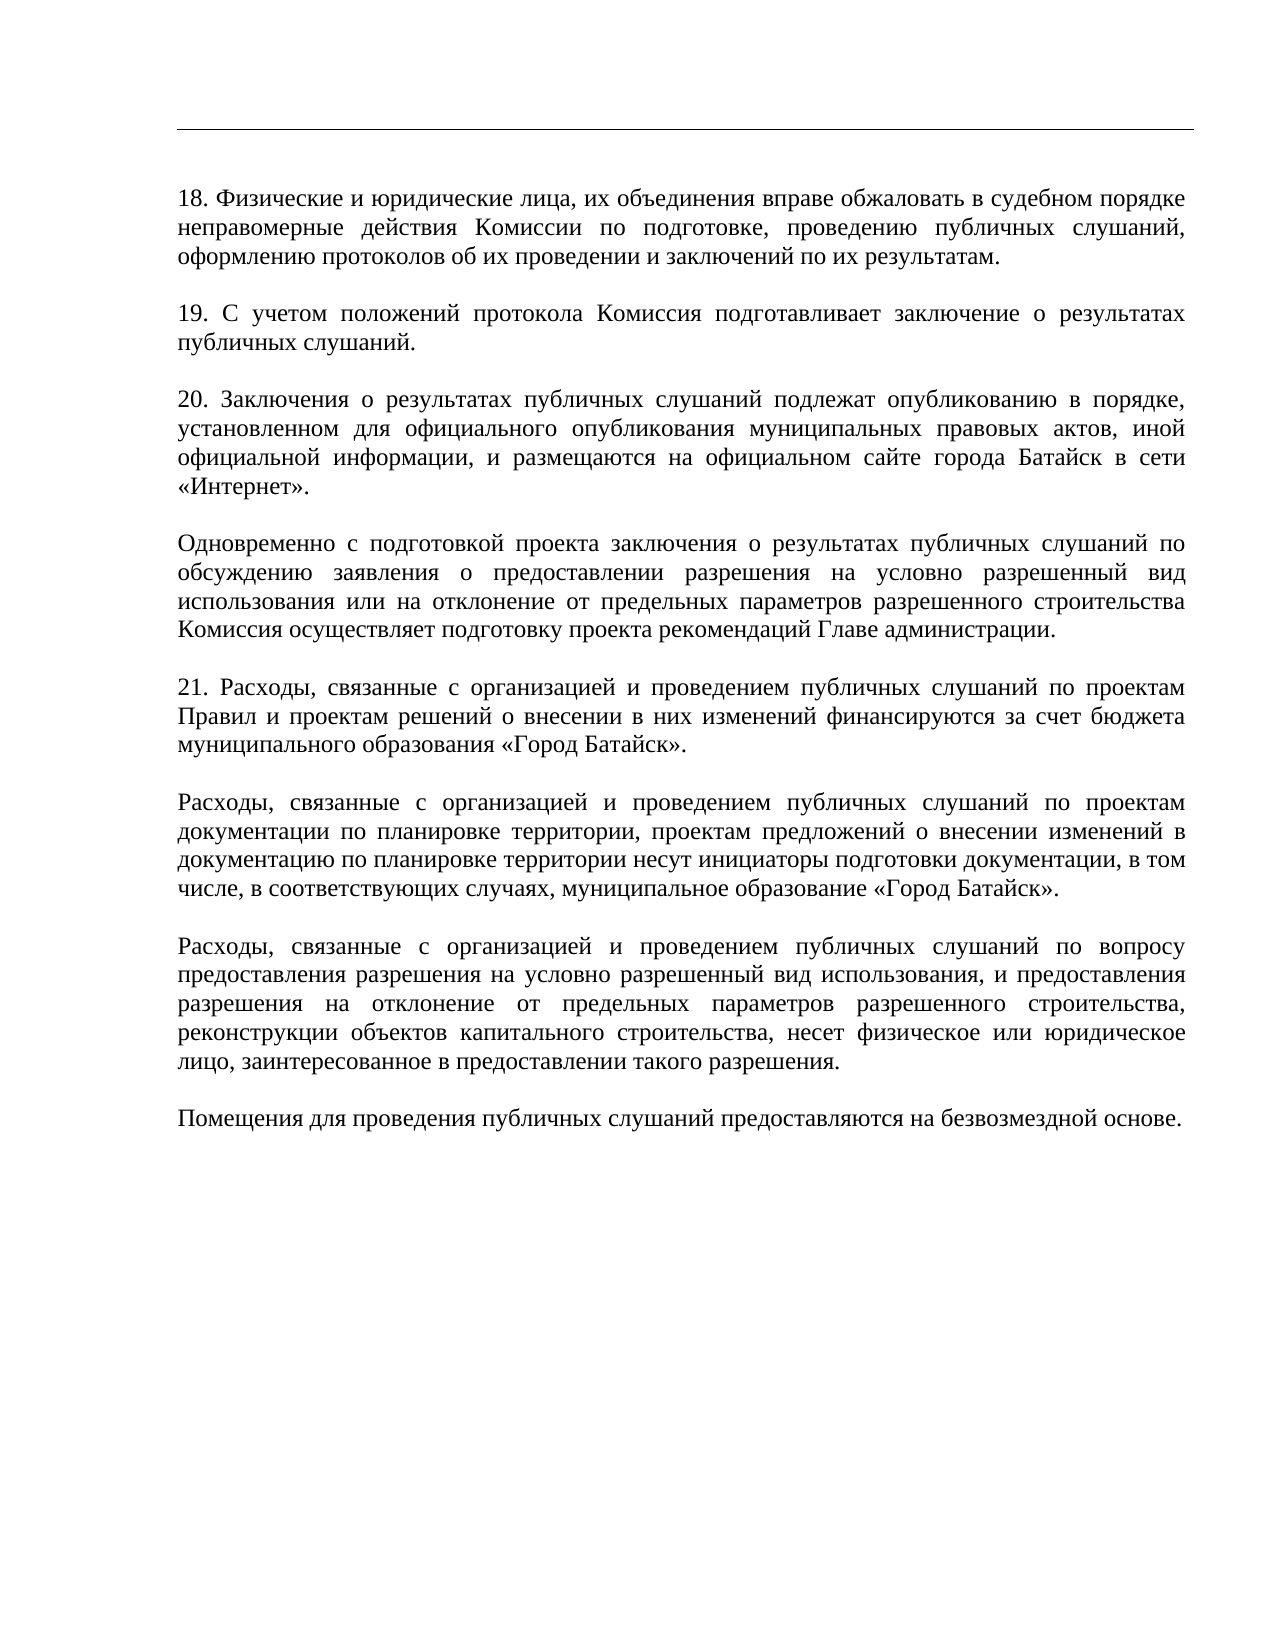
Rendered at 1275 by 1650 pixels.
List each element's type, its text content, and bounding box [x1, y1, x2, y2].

text 20. Заключения о результатах публичных слушаний подлежат опубликованию в порядке, установленном для официального опубликования муниципальных правовых актов, иной официальной информации, и размещаются на официальном сайте города Батайск в сети «Интернет». [177, 384, 1186, 499]
text Расходы, связанные с организацией и проведением публичных слушаний по вопросу предоставления разрешения на условно разрешенный вид использования, и предоставления разрешения на отклонение от предельных параметров разрешенного строительства, реконструкции объектов капитального строительства, несет физическое или юридическое лицо, заинтересованное в предоставлении такого разрешения. [177, 931, 1186, 1074]
text Одновременно с подготовкой проекта заключения о результатах публичных слушаний по обсуждению заявления о предоставлении разрешения на условно разрешенный вид использования или на отклонение от предельных параметров разрешенного строительства Комиссия осуществляет подготовку проекта рекомендаций Главе администрации. [177, 528, 1186, 643]
text Помещения для проведения публичных слушаний предоставляются на безвозмездной основе. [177, 1103, 1186, 1132]
text 19. С учетом положений протокола Комиссия подготавливает заключение о результатах публичных слушаний. [177, 298, 1186, 356]
text Расходы, связанные с организацией и проведением публичных слушаний по проектам документации по планировке территории, проектам предложений о внесении изменений в документацию по планировке территории несут инициаторы подготовки документации, в том числе, в соответствующих случаях, муниципальное образование «Город Батайск». [177, 787, 1186, 902]
text 18. Физические и юридические лица, их объединения вправе обжаловать в судебном порядке неправомерные действия Комиссии по подготовке, проведению публичных слушаний, оформлению протоколов об их проведении и заключений по их результатам. [177, 183, 1186, 269]
text 21. Расходы, связанные с организацией и проведением публичных слушаний по проектам Правил и проектам решений о внесении в них изменений финансируются за счет бюджета муниципального образования «Город Батайск». [177, 672, 1186, 758]
